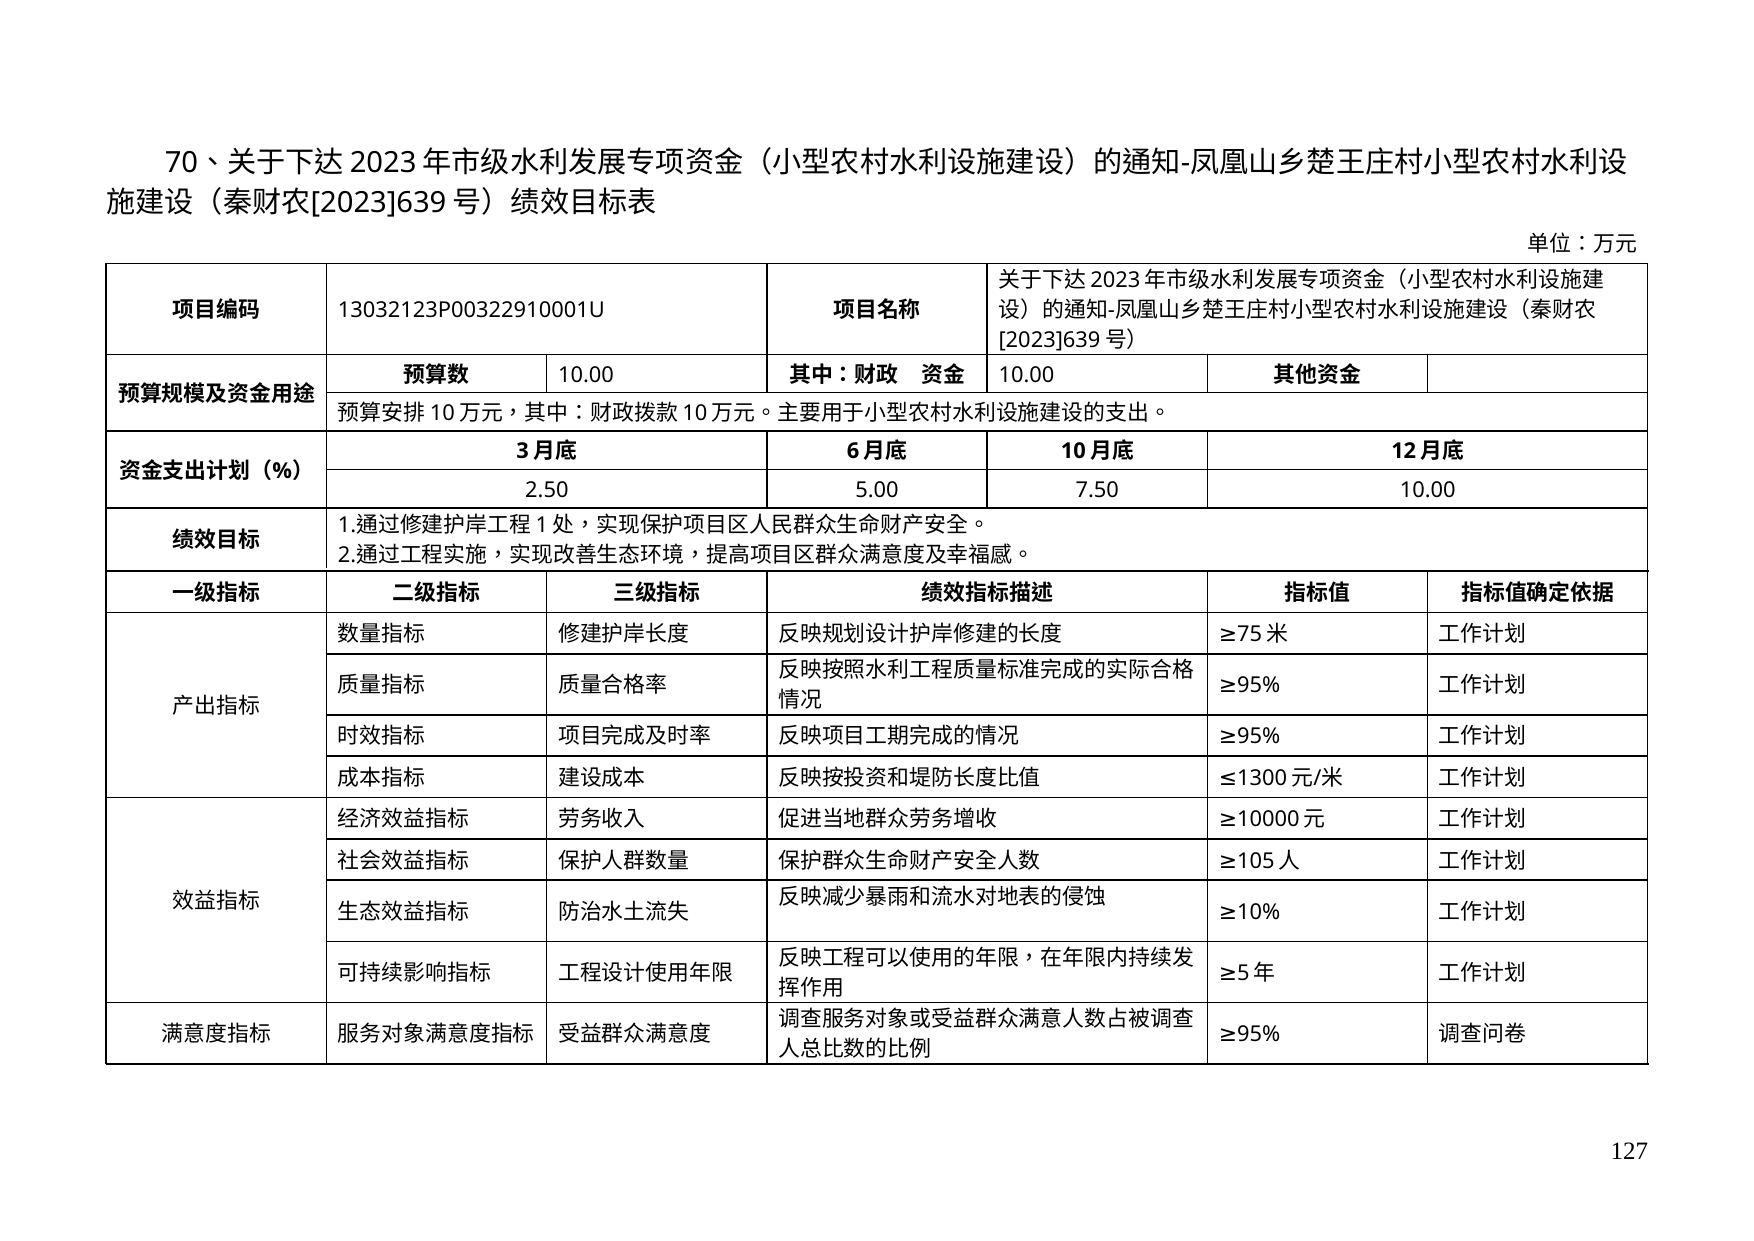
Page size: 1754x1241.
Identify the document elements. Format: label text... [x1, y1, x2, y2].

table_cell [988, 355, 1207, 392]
text 70、关于下达2023年市级水利发展专项资金（小型农村水利设施建设）的通知-凤凰山乡楚王庄村小型农村水利设施建设（秦财农[2023]639号）绩效目标表 [106, 142, 1648, 221]
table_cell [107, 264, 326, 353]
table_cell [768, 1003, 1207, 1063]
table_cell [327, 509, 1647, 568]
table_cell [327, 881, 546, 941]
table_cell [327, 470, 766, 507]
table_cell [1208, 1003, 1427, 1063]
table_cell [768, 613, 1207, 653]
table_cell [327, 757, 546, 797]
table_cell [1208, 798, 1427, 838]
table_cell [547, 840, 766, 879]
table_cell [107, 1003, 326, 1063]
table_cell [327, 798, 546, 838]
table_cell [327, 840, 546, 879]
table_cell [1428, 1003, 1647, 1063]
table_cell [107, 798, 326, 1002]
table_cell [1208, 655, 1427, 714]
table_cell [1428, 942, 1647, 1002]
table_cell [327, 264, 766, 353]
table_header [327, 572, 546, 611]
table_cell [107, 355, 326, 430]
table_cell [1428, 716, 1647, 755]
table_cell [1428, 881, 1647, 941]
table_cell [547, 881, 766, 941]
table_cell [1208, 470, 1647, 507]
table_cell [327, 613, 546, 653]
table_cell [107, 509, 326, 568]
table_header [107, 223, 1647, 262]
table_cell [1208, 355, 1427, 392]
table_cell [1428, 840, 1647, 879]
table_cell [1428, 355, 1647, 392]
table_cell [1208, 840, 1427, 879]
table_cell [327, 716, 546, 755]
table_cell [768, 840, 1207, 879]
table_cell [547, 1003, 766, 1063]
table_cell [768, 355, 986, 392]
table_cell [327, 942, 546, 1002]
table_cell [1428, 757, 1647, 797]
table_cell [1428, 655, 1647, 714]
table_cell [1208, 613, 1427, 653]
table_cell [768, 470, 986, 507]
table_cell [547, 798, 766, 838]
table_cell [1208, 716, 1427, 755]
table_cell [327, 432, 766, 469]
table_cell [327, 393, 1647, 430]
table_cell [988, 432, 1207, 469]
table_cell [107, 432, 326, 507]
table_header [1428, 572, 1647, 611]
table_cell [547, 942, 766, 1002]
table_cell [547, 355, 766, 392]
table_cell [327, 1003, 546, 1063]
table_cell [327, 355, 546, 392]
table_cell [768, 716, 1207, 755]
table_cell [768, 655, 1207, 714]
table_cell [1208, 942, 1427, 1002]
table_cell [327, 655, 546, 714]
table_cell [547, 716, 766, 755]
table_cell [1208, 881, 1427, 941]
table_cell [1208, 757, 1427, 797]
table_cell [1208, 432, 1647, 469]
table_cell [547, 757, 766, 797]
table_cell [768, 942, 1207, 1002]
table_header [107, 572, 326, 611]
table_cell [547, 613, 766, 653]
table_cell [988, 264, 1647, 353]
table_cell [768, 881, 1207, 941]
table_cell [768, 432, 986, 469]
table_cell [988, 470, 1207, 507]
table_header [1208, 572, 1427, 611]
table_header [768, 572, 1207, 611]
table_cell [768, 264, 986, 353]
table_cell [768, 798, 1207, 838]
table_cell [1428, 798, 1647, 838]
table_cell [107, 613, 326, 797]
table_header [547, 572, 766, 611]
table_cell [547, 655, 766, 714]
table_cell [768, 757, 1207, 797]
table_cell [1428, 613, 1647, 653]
